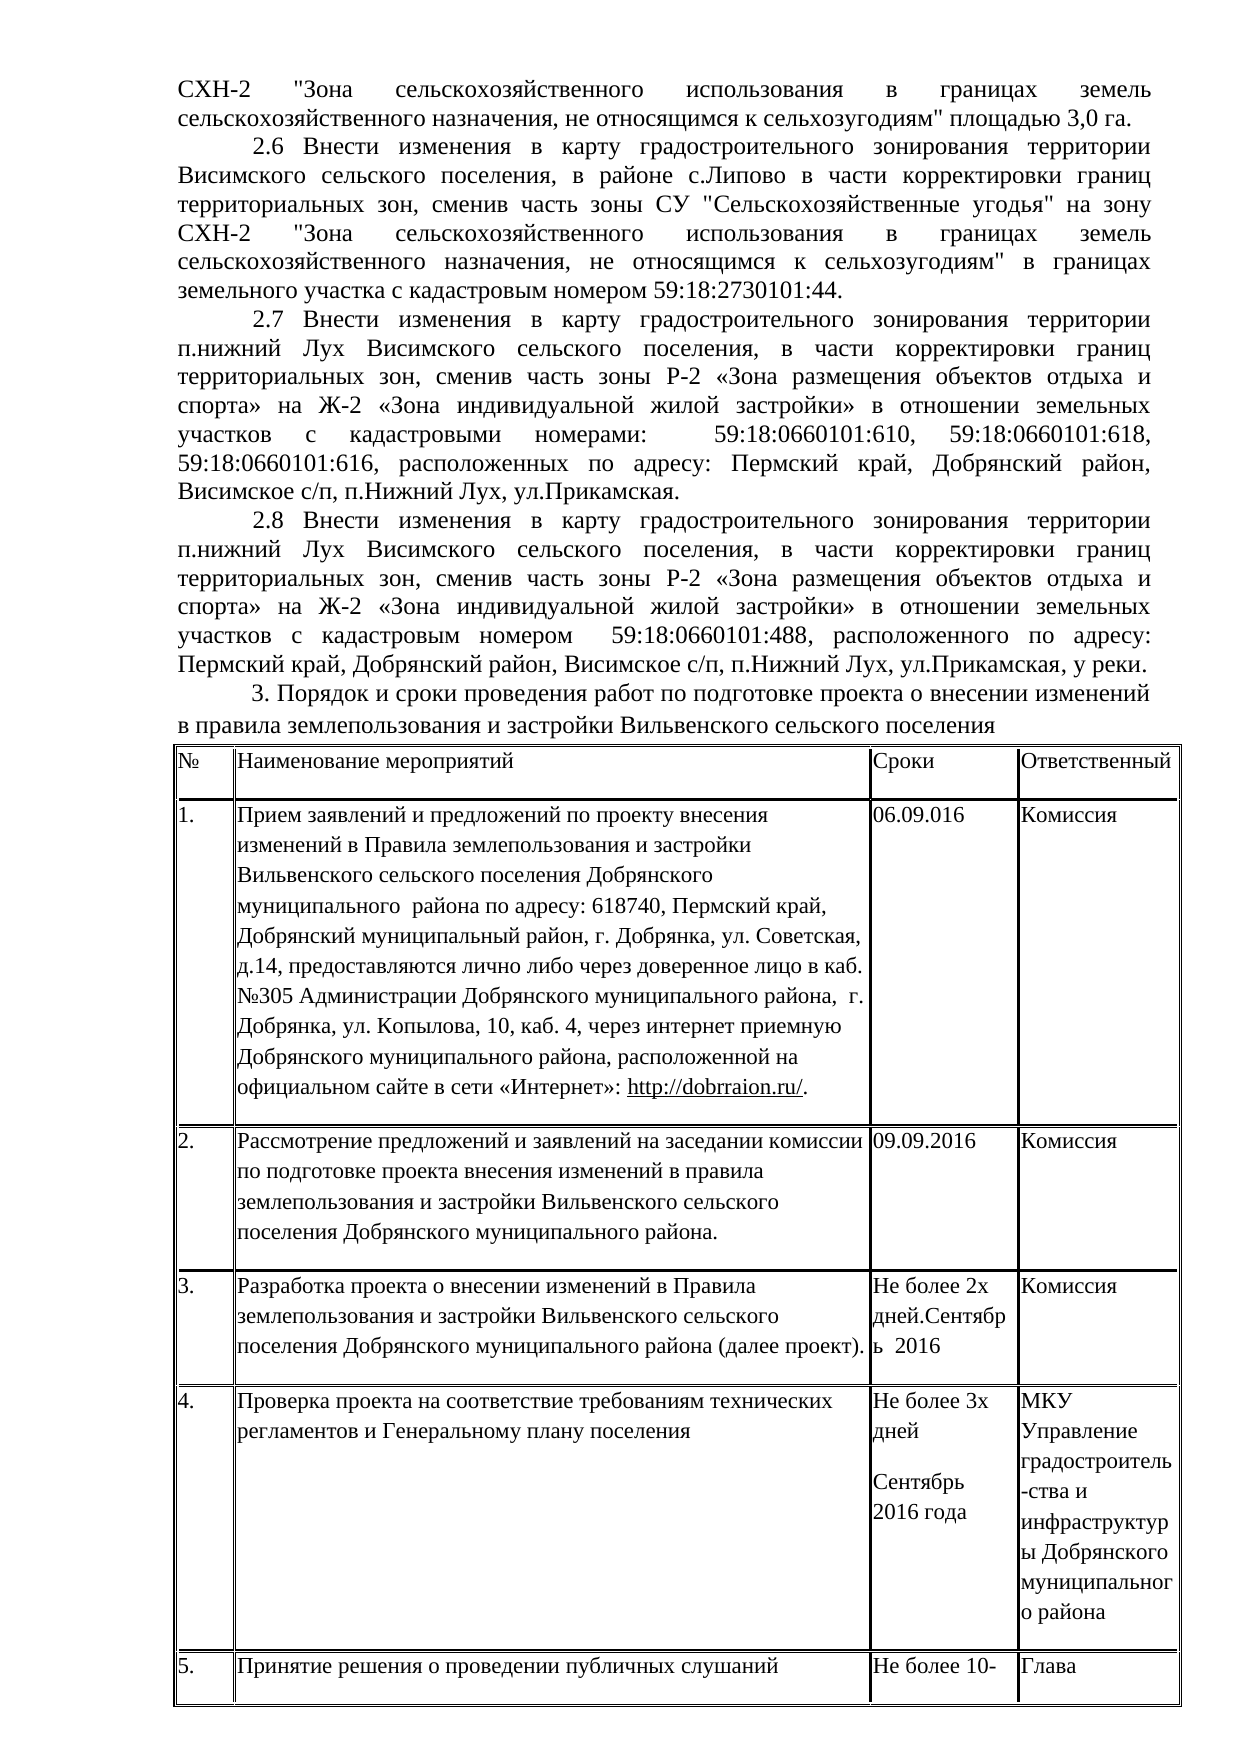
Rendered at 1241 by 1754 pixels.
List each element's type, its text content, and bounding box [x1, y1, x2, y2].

table_cell Комиссия [1020, 798, 1180, 1124]
table_cell Комиссия [1020, 1124, 1179, 1269]
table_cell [1018, 1649, 1179, 1704]
text 2.8 Внести изменения в карту градостроительного зонирования территории п.нижний Лух Висимского сельского поселения, в части корректировки границ территориальных зон, сменив часть зоны Р-2 «Зона размещения объектов отдыха и спорта» на Ж-2 «Зона индивидуальной жилой застройки» в отношении земельных участков с кадастровым номером 59:18:0660101:488, расположенного по адресу: Пермский край, Добрянский район, Висимское с/п, п.Нижний Лух, ул.Прикамская, у реки. [177, 505, 1152, 678]
table_cell 1. [175, 798, 233, 1124]
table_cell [235, 1653, 870, 1704]
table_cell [870, 1653, 1018, 1704]
table_header Ответственный [1018, 747, 1179, 798]
table_cell 06.09.016 [872, 801, 1017, 1124]
table_cell Комиссия [1020, 1269, 1179, 1384]
table_cell 2. [177, 1124, 233, 1269]
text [177, 74, 1152, 131]
table_cell 4. [175, 1384, 234, 1649]
table_cell 09.09.2016 [872, 1128, 1017, 1269]
table_cell МКУ Управление градостроитель-ства и инфраструктуры Добрянского муниципального района [1018, 1384, 1180, 1649]
table_header Сроки [870, 747, 1018, 798]
text 2.7 Внести изменения в карту градостроительного зонирования территории п.нижний Лух Висимского сельского поселения, в части корректировки границ территориальных зон, сменив часть зоны Р-2 «Зона размещения объектов отдыха и спорта» на Ж-2 «Зона индивидуальной жилой застройки» в отношении земельных участков с кадастровыми номерами: 59:18:0660101:610, 59:18:0660101:618, 59:18:0660101:616, расположенных по адресу: Пермский край, Добрянский район, Висимское с/п, п.Нижний Лух, ул.Прикамская. [177, 304, 1152, 505]
table_cell 5. [177, 1649, 234, 1704]
text 3. Порядок и сроки проведения работ по подготовке проекта о внесении изменений в правила землепользования и застройки Вильвенского сельского поселения [177, 678, 1152, 739]
table_cell Прием заявлений и предложений по проекту внесения изменений в Правила землепользования и застройки Вильвенского сельского поселения Добрянского муниципального района по адресу: 618740, Пермский край, Добрянский муниципальный район, г. Добрянка, ул. Советская, д.14, предоставляются лично либо через доверенное лицо в каб. №305 Администрации Добрянского муниципального района, г. Добрянка, ул. Копылова, 10, каб. 4, через интернет приемную Добрянского муниципального района, расположенной на официальном сайте в сети «Интернет»: http://dobrraion.ru/. [236, 801, 869, 1124]
table_cell Разработка проекта о внесении изменений в Правила землепользования и застройки Вильвенского сельского поселения Добрянского муниципального района (далее проект). [236, 1272, 869, 1384]
table_cell Проверка проекта на соответствие требованиям технических регламентов и Генеральному плану поселения [236, 1387, 869, 1649]
table_cell Рассмотрение предложений и заявлений на заседании комиссии по подготовке проекта внесения изменений в правила землепользования и застройки Вильвенского сельского поселения Добрянского муниципального района. [236, 1128, 869, 1269]
table_header № [177, 747, 234, 798]
table_header Наименование мероприятий [235, 747, 870, 798]
table_cell Не более 2х дней.Сентябрь 2016 [872, 1272, 1017, 1384]
table_cell 3. [177, 1269, 233, 1384]
text 2.6 Внести изменения в карту градостроительного зонирования территории Висимского сельского поселения, в районе с.Липово в части корректировки границ территориальных зон, сменив часть зоны СУ "Сельскохозяйственные угодья" на зону СХН-2 "Зона сельскохозяйственного использования в границах земель сельскохозяйственного назначения, не относящимся к сельхозугодиям" в границах земельного участка с кадастровым номером 59:18:2730101:44. [177, 131, 1152, 304]
table_cell Не более 3х дней Сентябрь 2016 года [872, 1387, 1017, 1649]
